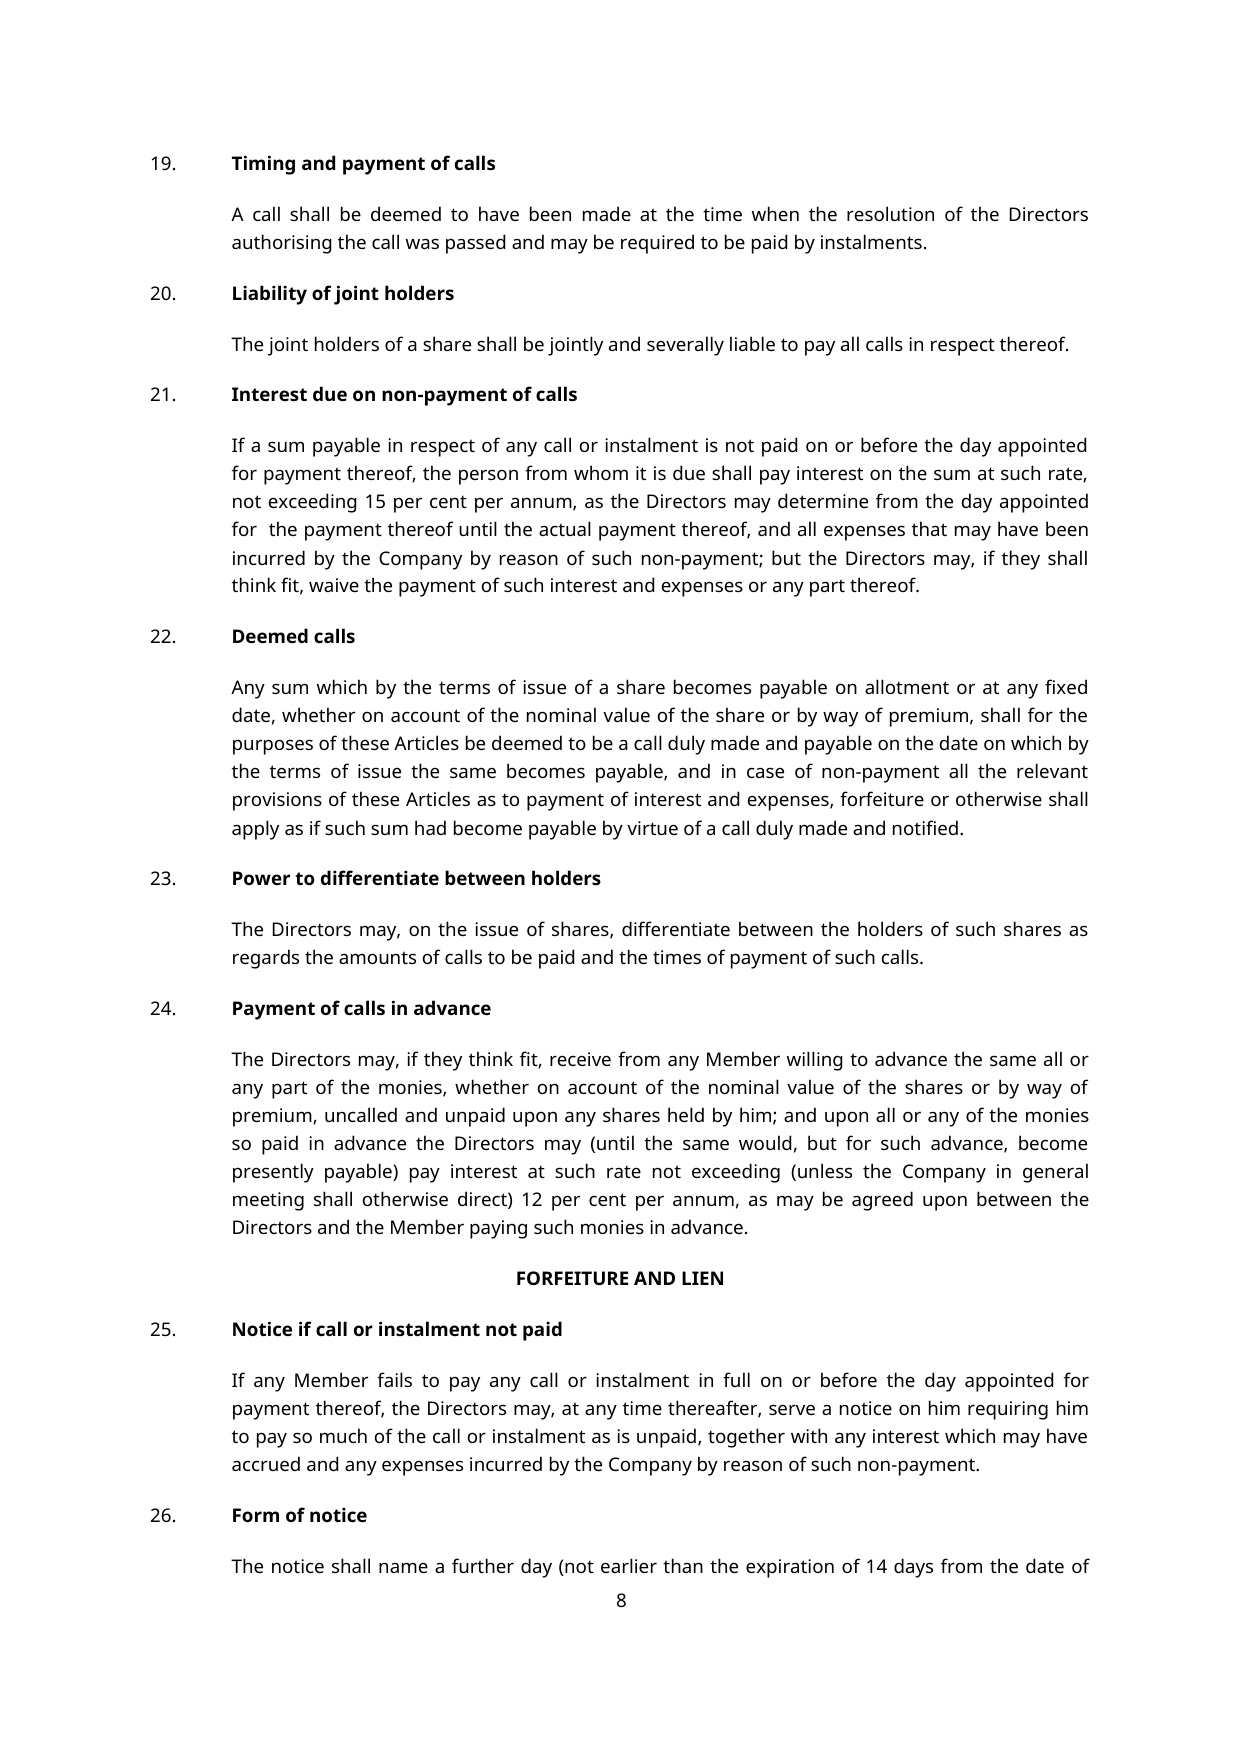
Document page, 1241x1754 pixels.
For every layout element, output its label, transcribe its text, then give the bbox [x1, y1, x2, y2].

text If a sum payable in respect of any call or instalment is not paid on or before the day appointed for payment thereof, the person from whom it is due shall pay interest on the sum at such rate, not exceeding 15 per cent per annum, as the Directors may determine from the day appointed for the payment thereof until the actual payment thereof, and all expenses that may have been incurred by the Company by reason of such non-payment; but the Directors may, if they shall think fit, waive the payment of such interest and expenses or any part thereof. [231, 433, 1090, 598]
text Power to differentiate between holders [150, 866, 1090, 891]
text The joint holders of a share shall be jointly and severally liable to pay all calls in respect thereof. [231, 331, 1090, 356]
text Interest due on non-payment of calls [150, 382, 1090, 407]
text FORFEITURE AND LIEN [150, 1266, 1090, 1291]
text Any sum which by the terms of issue of a share becomes payable on allotment or at any fixed date, whether on account of the nominal value of the share or by way of premium, shall for the purposes of these Articles be deemed to be a call duly made and payable on the date on which by the terms of issue the same becomes payable, and in case of non-payment all the relevant provisions of these Articles as to payment of interest and expenses, forfeiture or otherwise shall apply as if such sum had become payable by virtue of a call duly made and notified. [231, 675, 1090, 840]
text The Directors may, on the issue of shares, differentiate between the holders of such shares as regards the amounts of calls to be paid and the times of payment of such calls. [231, 917, 1090, 970]
text A call shall be deemed to have been made at the time when the resolution of the Directors authorising the call was passed and may be required to be paid by instalments. [231, 201, 1090, 254]
text If any Member fails to pay any call or instalment in full on or before the day appointed for payment thereof, the Directors may, at any time thereafter, serve a notice on him requiring him to pay so much of the call or instalment as is unpaid, together with any interest which may have accrued and any expenses incurred by the Company by reason of such non-payment. [231, 1367, 1090, 1477]
text Form of notice [150, 1502, 1090, 1528]
text Notice if call or instalment not paid [150, 1317, 1090, 1342]
text Liability of joint holders [150, 280, 1090, 305]
text Deemed calls [150, 624, 1090, 649]
text The Directors may, if they think fit, receive from any Member willing to advance the same all or any part of the monies, whether on account of the nominal value of the shares or by way of premium, uncalled and unpaid upon any shares held by him; and upon all or any of the monies so paid in advance the Directors may (until the same would, but for such advance, become presently payable) pay interest at such rate not exceeding (unless the Company in general meeting shall otherwise direct) 12 per cent per annum, as may be agreed upon between the Directors and the Member paying such monies in advance. [231, 1047, 1090, 1240]
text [231, 1553, 1090, 1579]
text Timing and payment of calls [150, 150, 1090, 176]
text Payment of calls in advance [150, 996, 1090, 1021]
